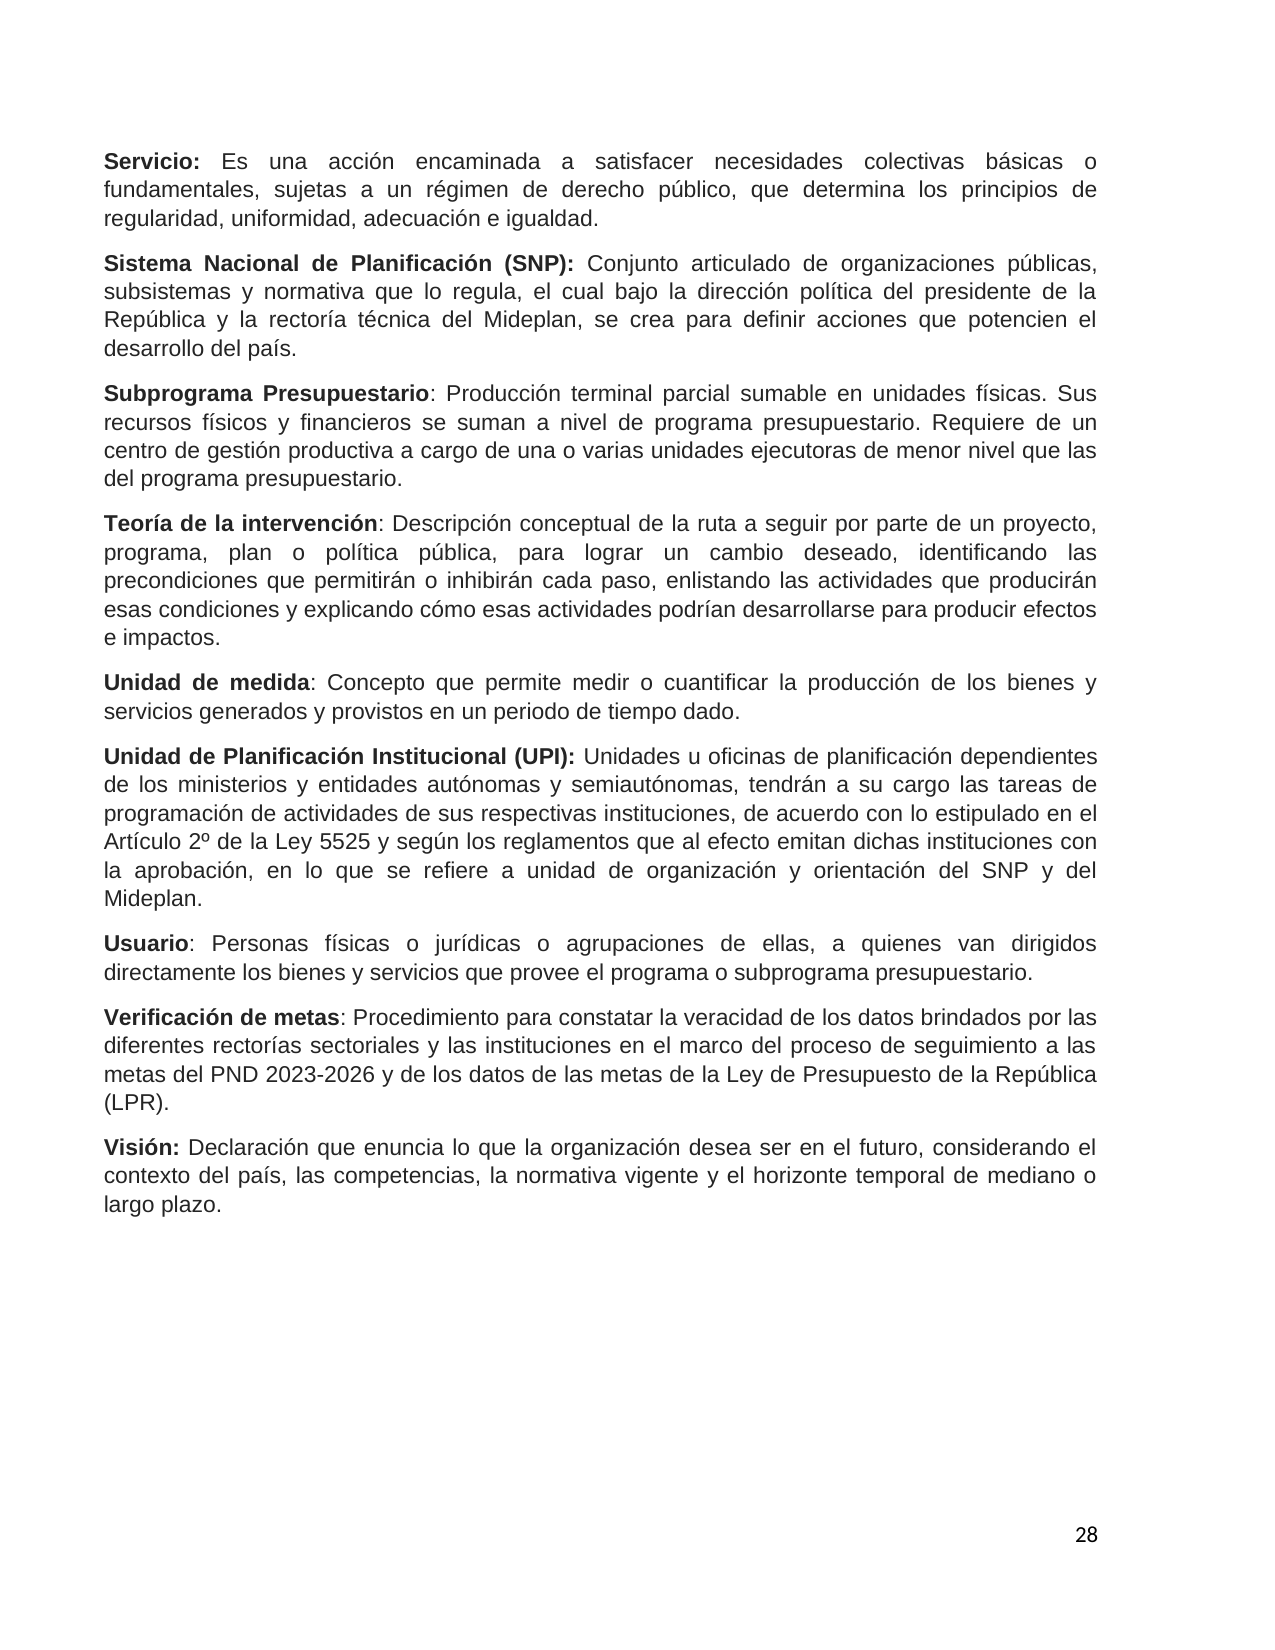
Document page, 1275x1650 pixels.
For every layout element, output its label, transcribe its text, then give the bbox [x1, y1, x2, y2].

text Unidad de Planificación Institucional (UPI): Unidades u oficinas de planificación dependientes de los ministerios y entidades autónomas y semiautónomas, tendrán a su cargo las tareas de programación de actividades de sus respectivas instituciones, de acuerdo con lo estipulado en el Artículo 2º de la Ley 5525 y según los reglamentos que al efecto emitan dichas instituciones con la aprobación, en lo que se refiere a unidad de organización y orientación del SNP y del Mideplan. [103, 849, 1098, 911]
text Usuario: Personas físicas o jurídicas o agrupaciones de ellas, a quienes van dirigidos directamente los bienes y servicios que provee el programa o subprograma presupuestario. [103, 930, 1098, 985]
text Unidad de medida: Concepto que permite medir o cuantificar la producción de los bienes y servicios generados y provistos en un periodo de tiempo dado. [103, 669, 1098, 724]
text Teoría de la intervención: Descripción conceptual de la ruta a seguir por parte de un proyecto, programa, plan o política pública, para lograr un cambio deseado, identificando las precondiciones que permitirán o inhibirán cada paso, enlistando las actividades que producirán esas condiciones y explicando cómo esas actividades podrían desarrollarse para producir efectos e impactos. [103, 518, 1098, 651]
text Visión: Declaración que enuncia lo que la organización desea ser en el futuro, considerando el contexto del país, las competencias, la normativa vigente y el horizonte temporal de mediano o largo plazo. [103, 1140, 1098, 1217]
text Servicio: Es una acción encaminada a satisfacer necesidades colectivas básicas o fundamentales, sujetas a un régimen de derecho público, que determina los principios de regularidad, uniformidad, adecuación e igualdad. [103, 186, 1098, 231]
text Subprograma Presupuestario: Producción terminal parcial sumable en unidades físicas. Sus recursos físicos y financieros se suman a nivel de programa presupuestario. Requiere de un centro de gestión productiva a cargo de una o varias unidades ejecutoras de menor nivel que las del programa presupuestario. [103, 380, 1098, 492]
text Verificación de metas: Procedimiento para constatar la veracidad de los datos brindados por las diferentes rectorías sectoriales y las instituciones en el marco del proceso de seguimiento a las metas del PND 2023-2026 y de los datos de las metas de la Ley de Presupuesto de la República (LPR). [103, 1010, 1098, 1115]
text Sistema Nacional de Planificación (SNP): Conjunto articulado de organizaciones públicas, subsistemas y normativa que lo regula, el cual bajo la dirección política del presidente de la República y la rectoría técnica del Mideplan, se crea para definir acciones que potencien el desarrollo del país. [103, 249, 1098, 361]
